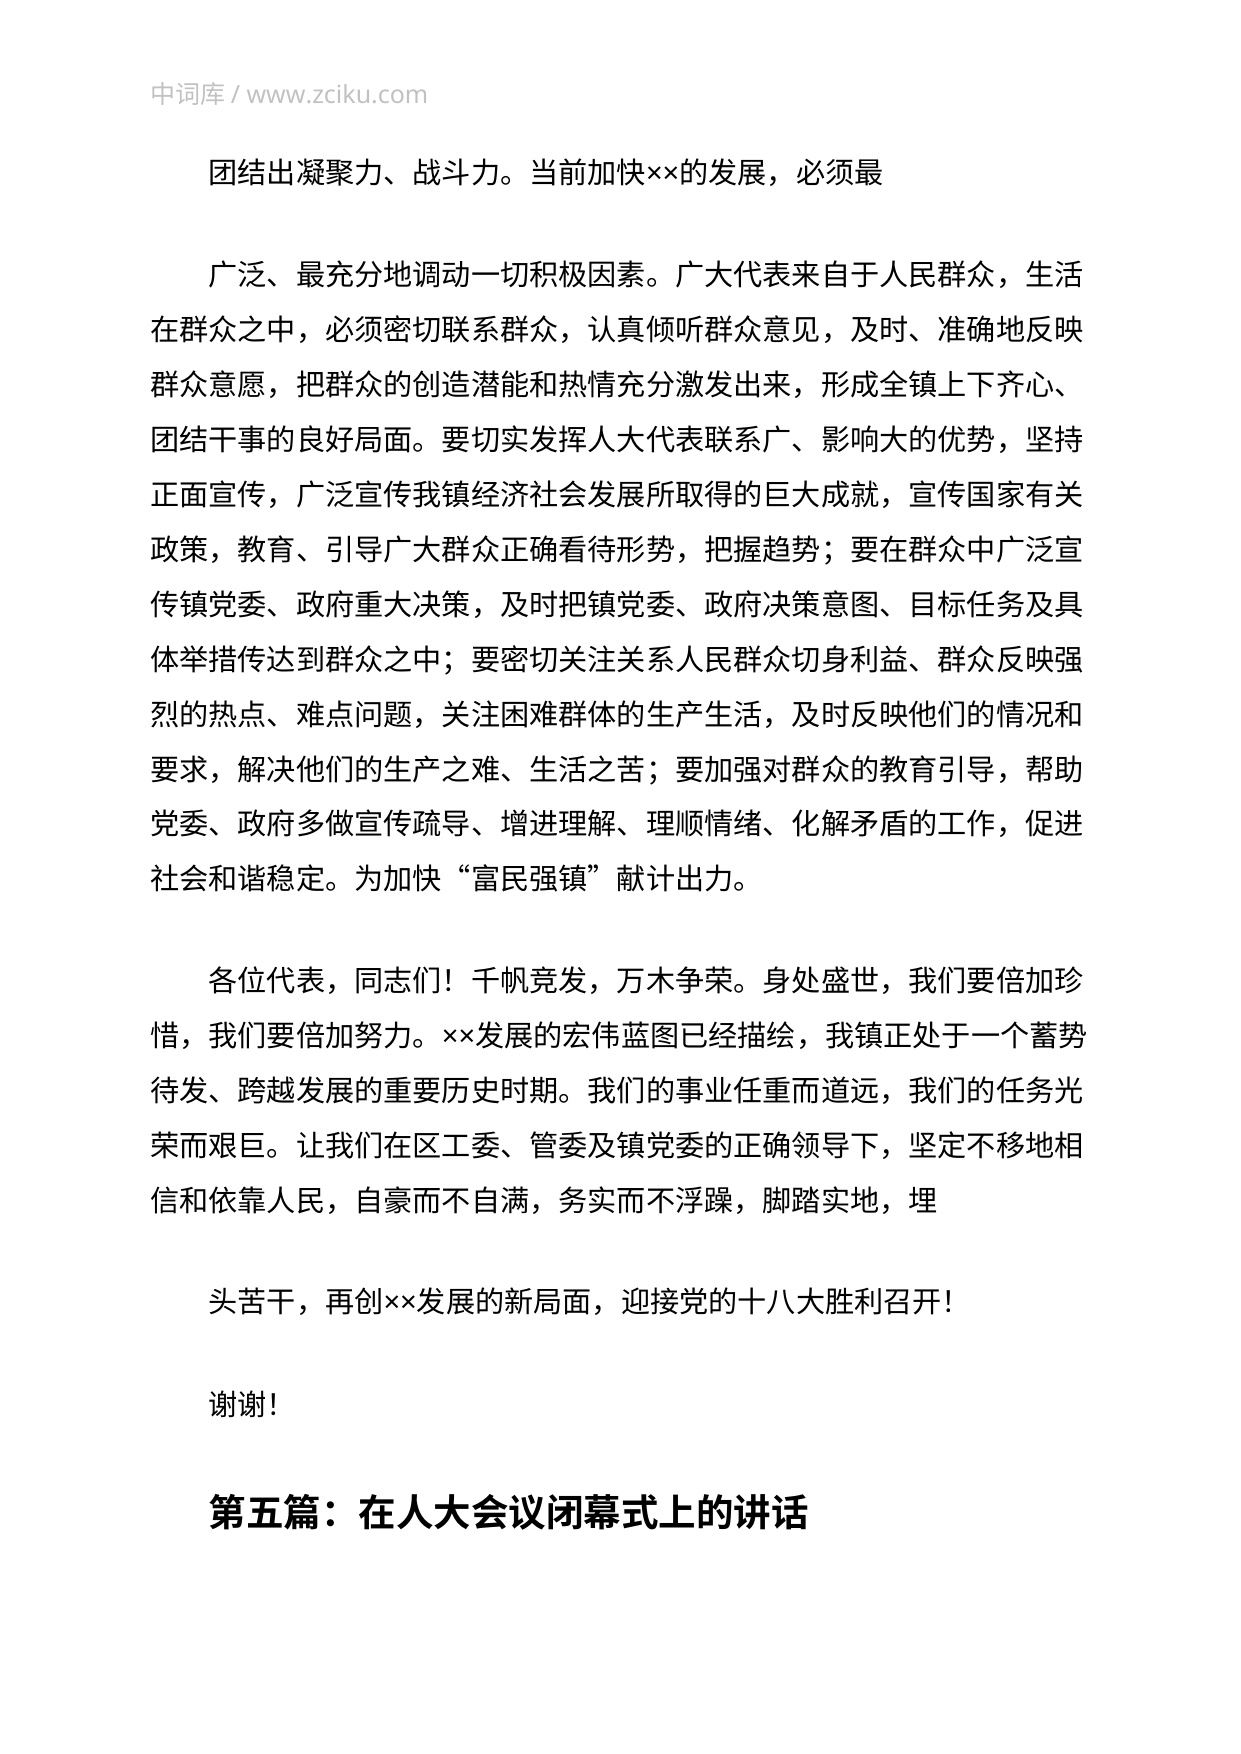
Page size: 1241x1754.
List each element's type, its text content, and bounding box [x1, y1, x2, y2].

text 第五篇：在人大会议闭幕式上的讲话 [150, 1483, 1090, 1537]
text 谢谢！ [150, 1381, 1090, 1423]
text 广泛、最充分地调动一切积极因素。广大代表来自于人民群众，生活在群众之中，必须密切联系群众，认真倾听群众意见，及时、准确地反映群众意愿，把群众的创造潜能和热情充分激发出来，形成全镇上下齐心、团结干事的良好局面。要切实发挥人大代表联系广、影响大的优势，坚持正面宣传，广泛宣传我镇经济社会发展所取得的巨大成就，宣传国家有关政策，教育、引导广大群众正确看待形势，把握趋势；要在群众中广泛宣传镇党委、政府重大决策，及时把镇党委、政府决策意图、目标任务及具体举措传达到群众之中；要密切关注关系人民群众切身利益、群众反映强烈的热点、难点问题，关注困难群体的生产生活，及时反映他们的情况和要求，解决他们的生产之难、生活之苦；要加强对群众的教育引导，帮助党委、政府多做宣传疏导、增进理解、理顺情绪、化解矛盾的工作，促进社会和谐稳定。为加快“富民强镇”献计出力。 [150, 252, 1090, 898]
text 团结出凝聚力、战斗力。当前加快××的发展，必须最 [150, 150, 1090, 192]
text 各位代表，同志们！千帆竞发，万木争荣。身处盛世，我们要倍加珍惜，我们要倍加努力。××发展的宏伟蓝图已经描绘，我镇正处于一个蓄势待发、跨越发展的重要历史时期。我们的事业任重而道远，我们的任务光荣而艰巨。让我们在区工委、管委及镇党委的正确领导下，坚定不移地相信和依靠人民，自豪而不自满，务实而不浮躁，脚踏实地，埋 [150, 958, 1090, 1219]
text 头苦干，再创××发展的新局面，迎接党的十八大胜利召开！ [150, 1279, 1090, 1321]
